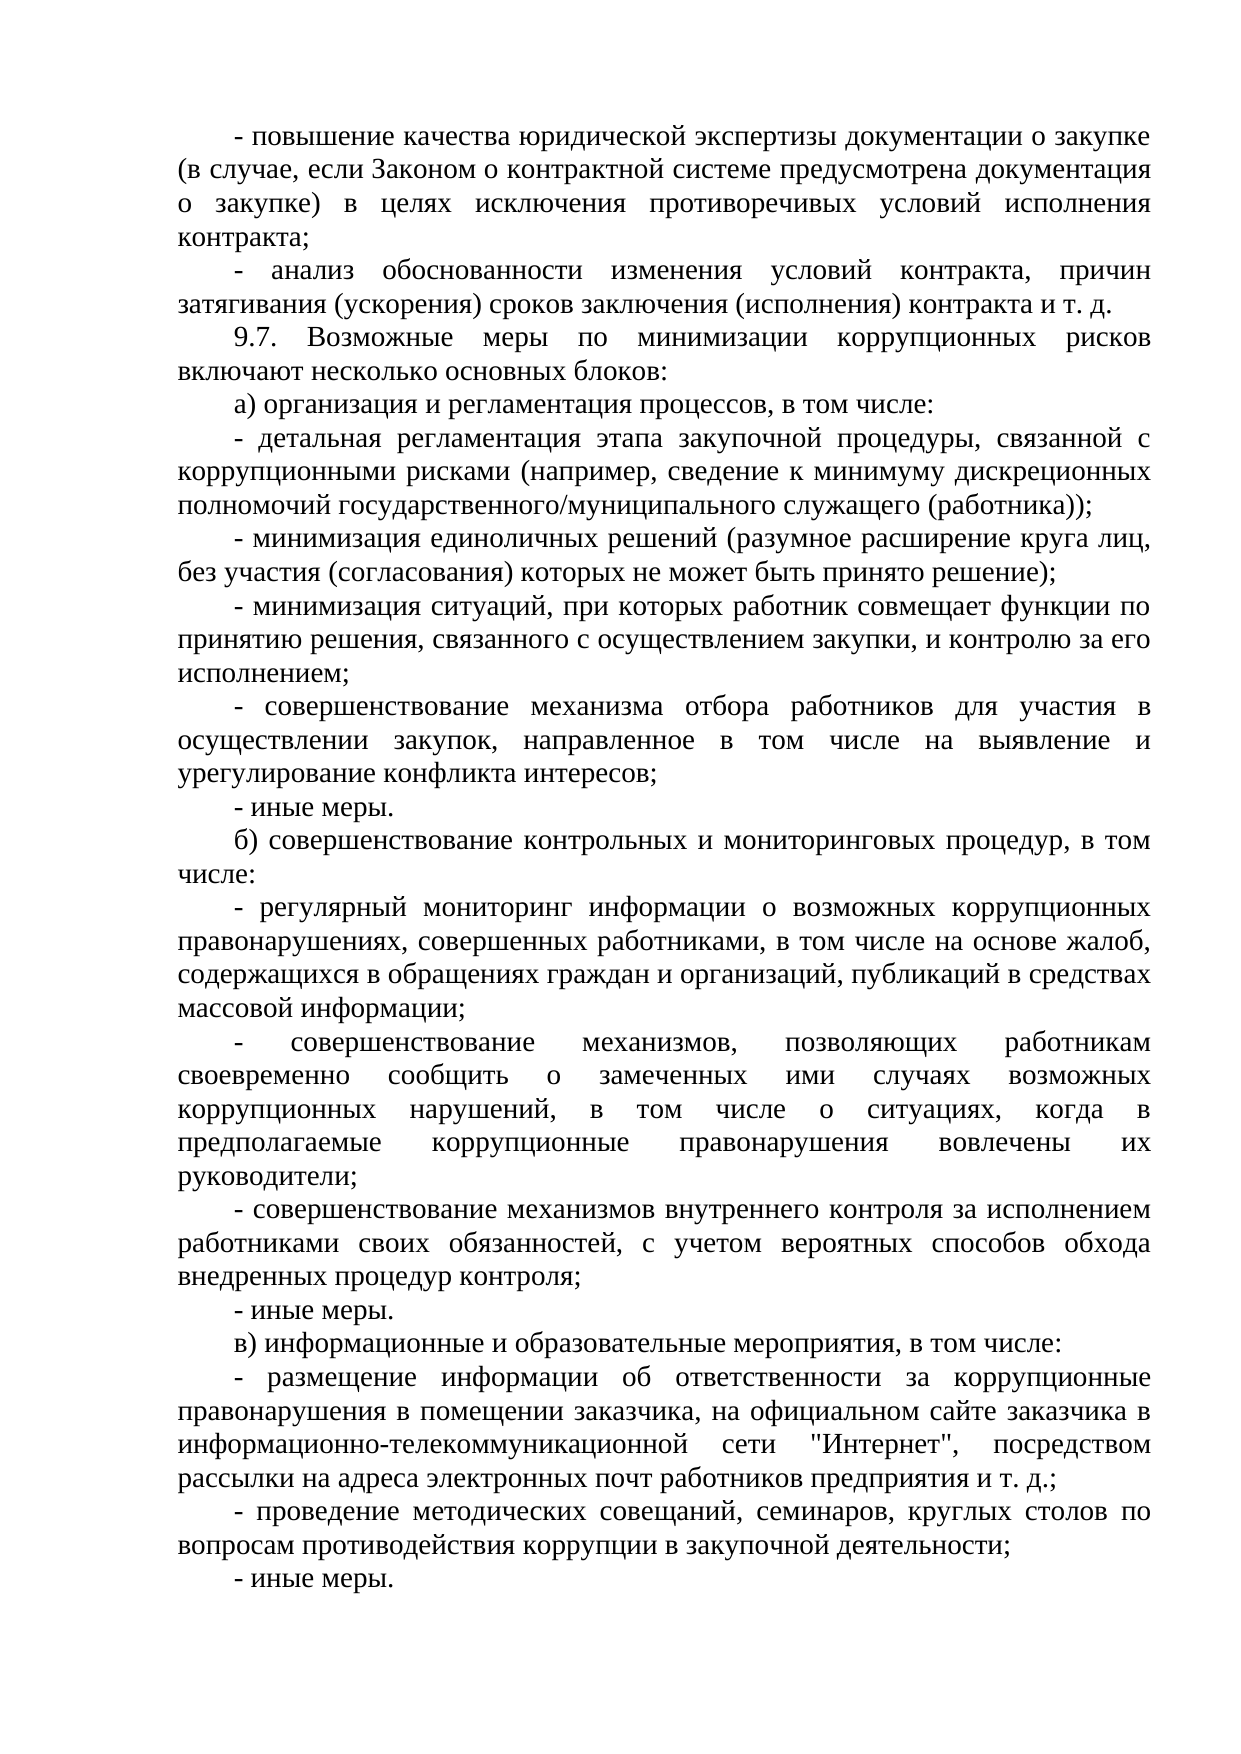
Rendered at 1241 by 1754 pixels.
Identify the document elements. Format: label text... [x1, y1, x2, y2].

text 9.7. Возможные меры по минимизации коррупционных рисков включают несколько основных блоков: [177, 319, 1152, 386]
text - минимизация единоличных решений (разумное расширение круга лиц, без участия (согласования) которых не может быть принято решение); [177, 521, 1152, 588]
text - совершенствование механизмов внутреннего контроля за исполнением работниками своих обязанностей, с учетом вероятных способов обхода внедренных процедур контроля; [177, 1191, 1152, 1292]
text - минимизация ситуаций, при которых работник совмещает функции по принятию решения, связанного с осуществлением закупки, и контролю за его исполнением; [177, 588, 1152, 688]
text - совершенствование механизмов, позволяющих работникам своевременно сообщить о замеченных ими случаях возможных коррупционных нарушений, в том числе о ситуациях, когда в предполагаемые коррупционные правонарушения вовлечены их руководители; [177, 1024, 1152, 1191]
text - иные меры. [177, 1292, 1152, 1326]
text - детальная регламентация этапа закупочной процедуры, связанной с коррупционными рисками (например, сведение к минимуму дискреционных полномочий государственного/муниципального служащего (работника)); [177, 420, 1152, 521]
text а) организация и регламентация процессов, в том числе: [177, 386, 1152, 420]
text - совершенствование механизма отбора работников для участия в осуществлении закупок, направленное в том числе на выявление и урегулирование конфликта интересов; [177, 688, 1152, 789]
text - анализ обоснованности изменения условий контракта, причин затягивания (ускорения) сроков заключения (исполнения) контракта и т. д. [177, 252, 1152, 319]
text - иные меры. [177, 1560, 1152, 1594]
text - повышение качества юридической экспертизы документации о закупке (в случае, если Законом о контрактной системе предусмотрена документация о закупке) в целях исключения противоречивых условий исполнения контракта; [177, 118, 1152, 252]
text б) совершенствование контрольных и мониторинговых процедур, в том числе: [177, 822, 1152, 889]
text в) информационные и образовательные мероприятия, в том числе: [177, 1326, 1152, 1359]
text - размещение информации об ответственности за коррупционные правонарушения в помещении заказчика, на официальном сайте заказчика в информационно-телекоммуникационной сети "Интернет", посредством рассылки на адреса электронных почт работников предприятия и т. д.; [177, 1359, 1152, 1493]
text - проведение методических совещаний, семинаров, круглых столов по вопросам противодействия коррупции в закупочной деятельности; [177, 1493, 1152, 1560]
text - иные меры. [177, 789, 1152, 822]
text - регулярный мониторинг информации о возможных коррупционных правонарушениях, совершенных работниками, в том числе на основе жалоб, содержащихся в обращениях граждан и организаций, публикаций в средствах массовой информации; [177, 889, 1152, 1024]
